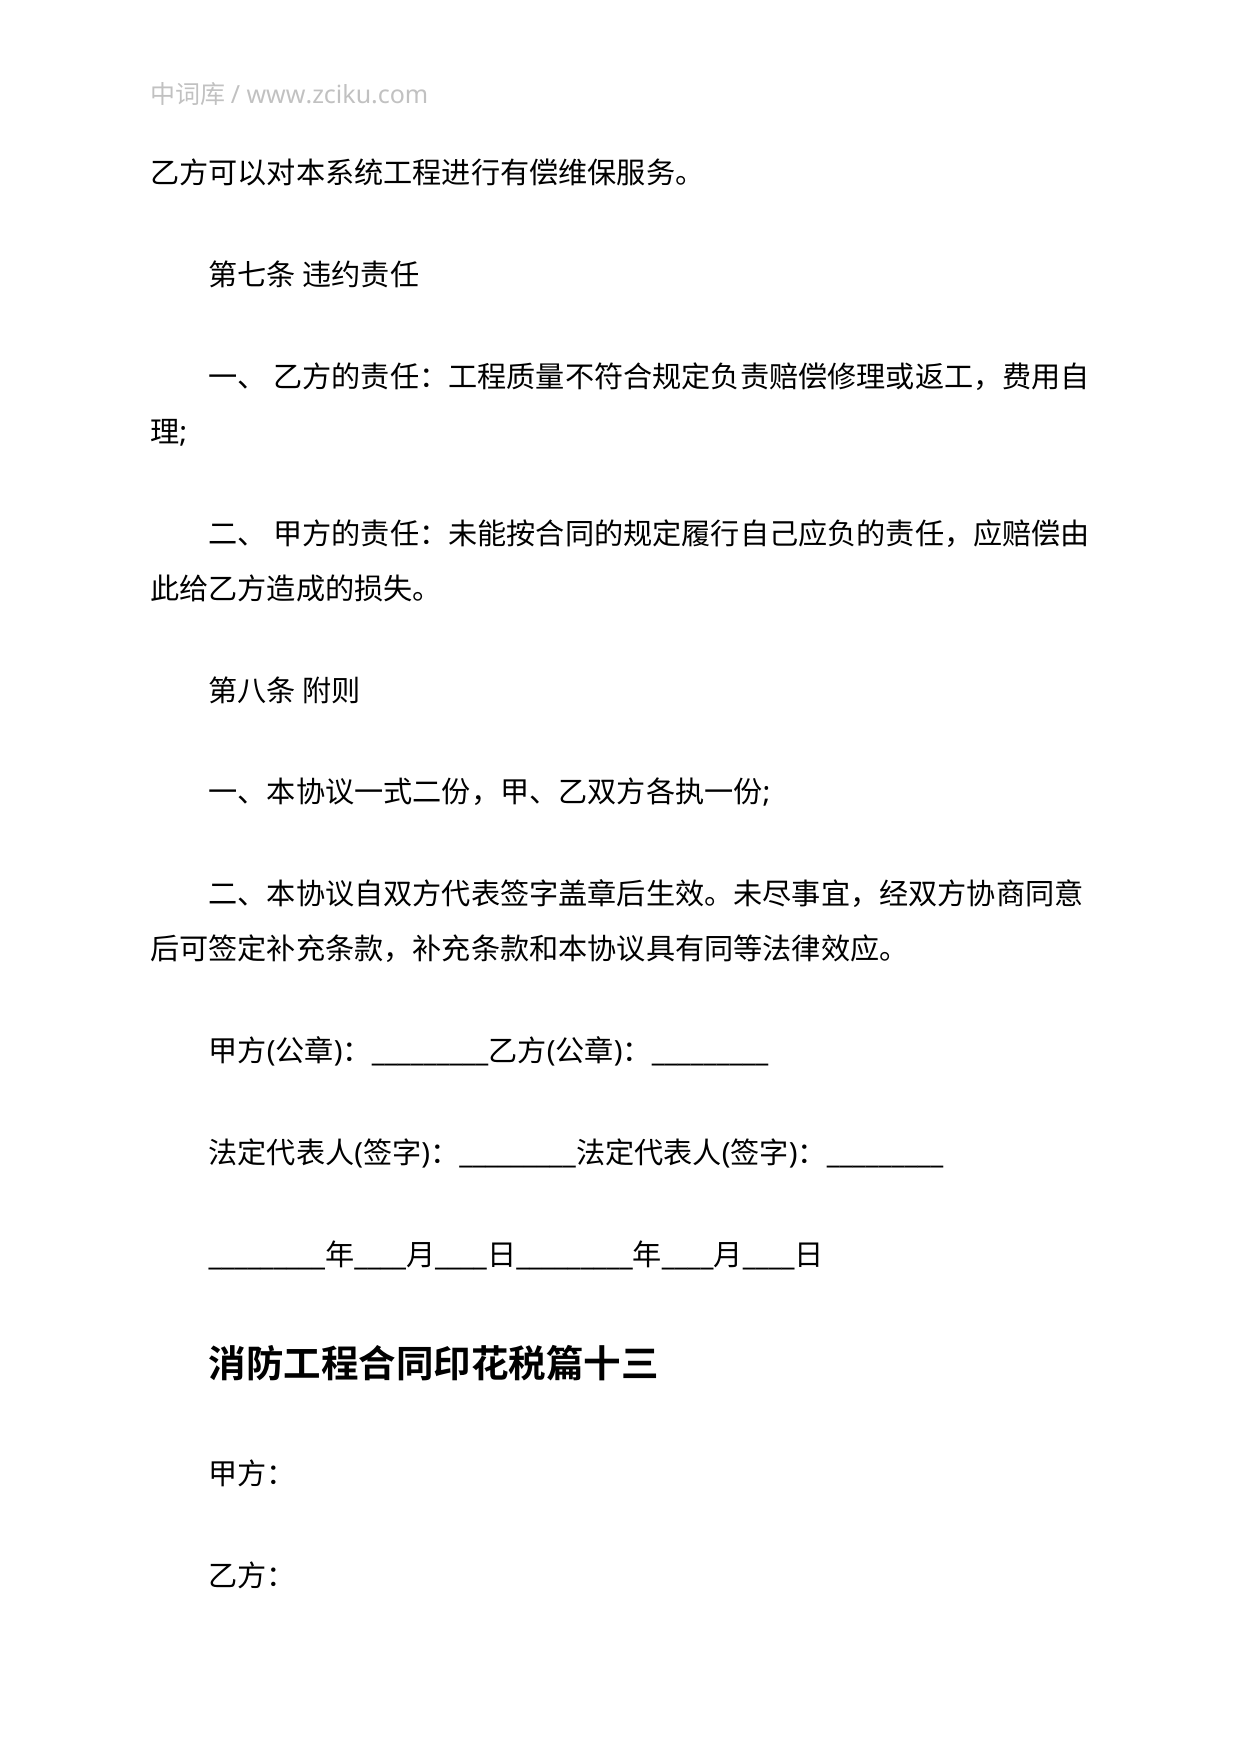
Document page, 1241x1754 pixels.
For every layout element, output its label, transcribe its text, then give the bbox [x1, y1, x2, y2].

text 甲方： [150, 1451, 1090, 1493]
text 乙方： [150, 1553, 1090, 1595]
text 第八条 附则 [150, 667, 1090, 709]
text _________年____月____日_________年____月____日 [150, 1231, 1090, 1274]
text 二、 甲方的责任：未能按合同的规定履行自己应负的责任，应赔偿由此给乙方造成的损失。 [150, 510, 1090, 608]
text 一、本协议一式二份，甲、乙双方各执一份; [150, 769, 1090, 811]
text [150, 150, 1090, 192]
text 一、 乙方的责任：工程质量不符合规定负责赔偿修理或返工，费用自理; [150, 353, 1090, 451]
text 法定代表人(签字)：_________法定代表人(签字)：_________ [150, 1129, 1090, 1172]
text 甲方(公章)：_________乙方(公章)：_________ [150, 1027, 1090, 1070]
text 二、本协议自双方代表签字盖章后生效。未尽事宜，经双方协商同意后可签定补充条款，补充条款和本协议具有同等法律效应。 [150, 871, 1090, 968]
text 第七条 违约责任 [150, 252, 1090, 294]
text 消防工程合同印花税篇十三 [150, 1333, 1090, 1388]
